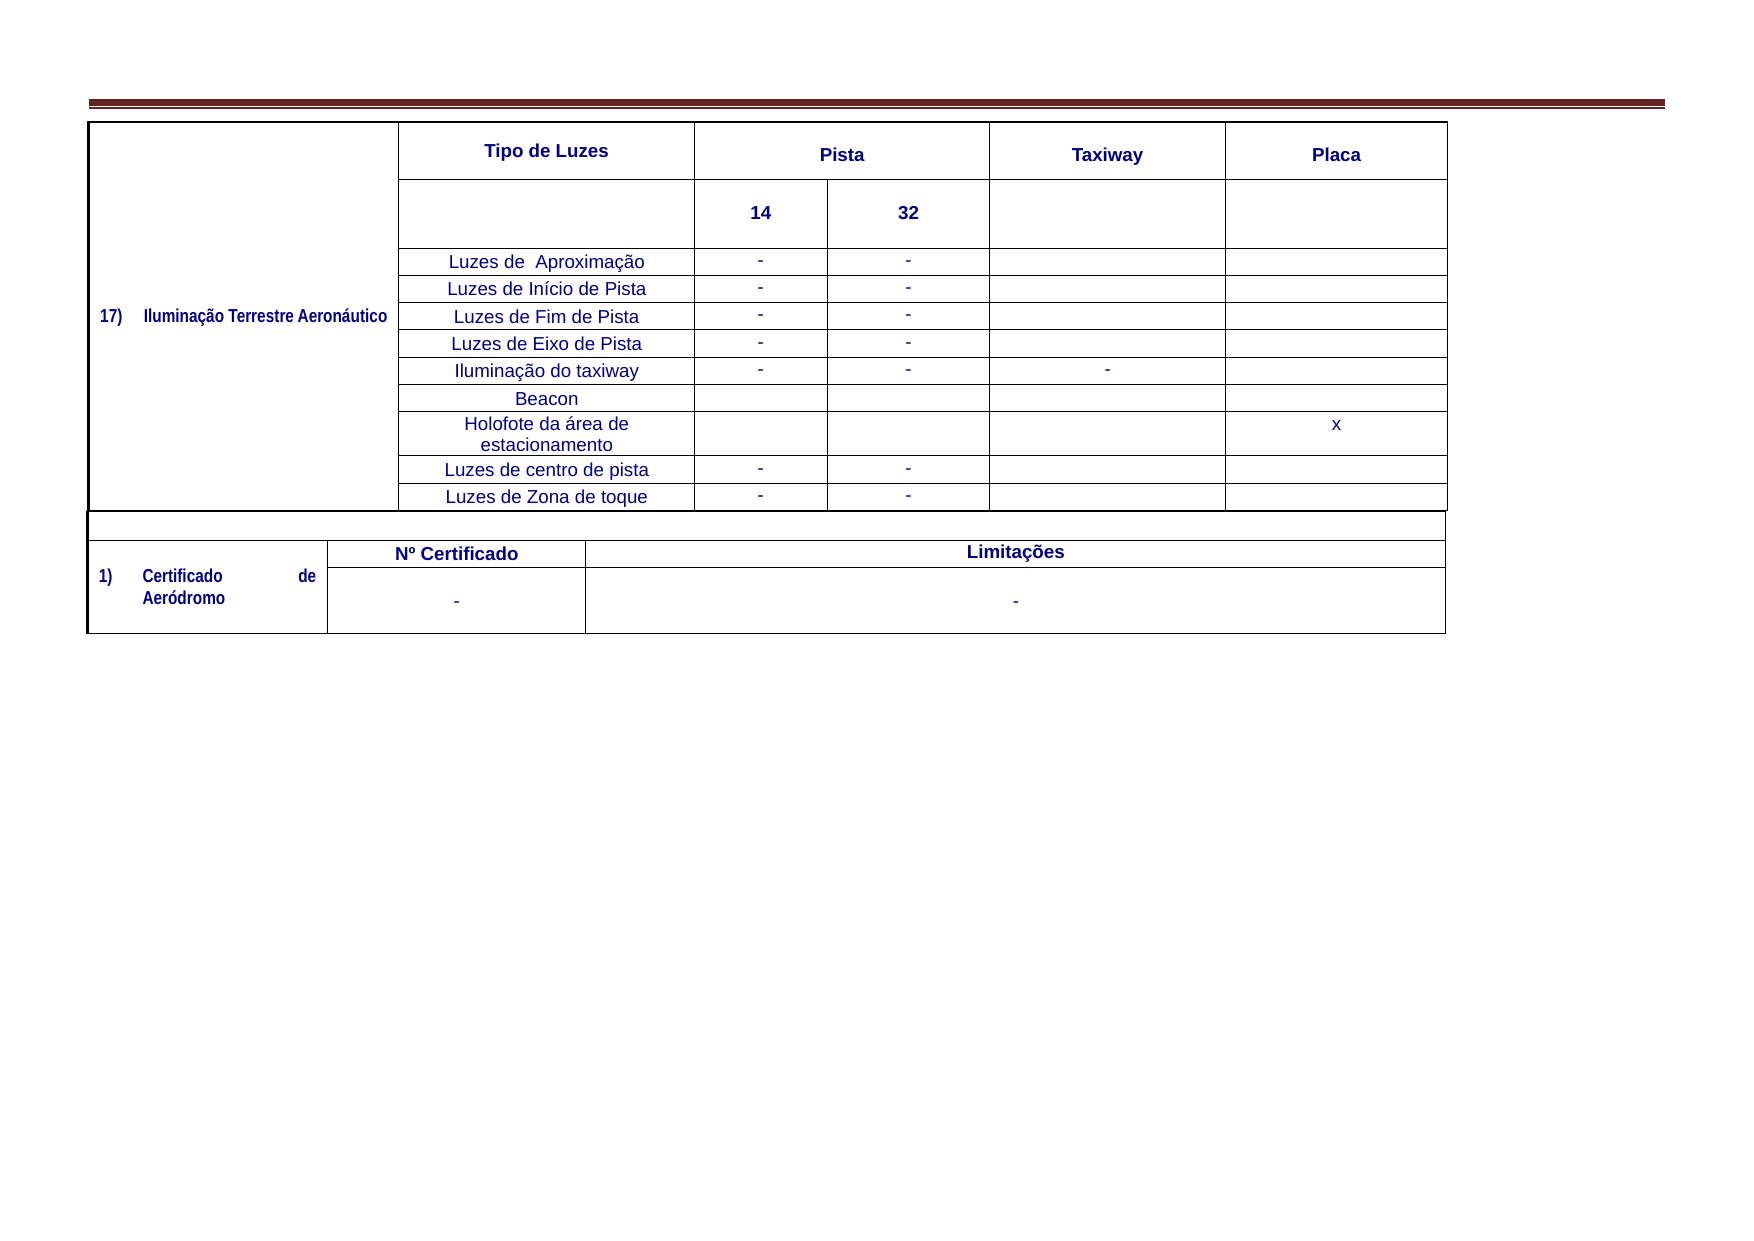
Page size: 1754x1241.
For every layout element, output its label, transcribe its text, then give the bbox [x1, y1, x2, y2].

table_cell [1226, 276, 1447, 302]
table_cell [1226, 484, 1447, 510]
table_cell Luzes de centro de pista [399, 456, 694, 483]
table_cell - [695, 456, 827, 483]
table_cell Pista [695, 123, 989, 179]
table_cell Luzes de Eixo de Pista [399, 330, 694, 357]
table_cell - [695, 276, 827, 302]
table_cell - [828, 484, 989, 510]
table_cell - [695, 330, 827, 357]
table_cell [695, 412, 827, 455]
table_cell - [695, 484, 827, 510]
table_cell [990, 484, 1225, 510]
table_cell [1226, 249, 1447, 275]
table_cell 14 [695, 180, 827, 247]
table_cell - [990, 358, 1225, 384]
table_cell - [695, 249, 827, 275]
table_cell [1226, 180, 1447, 247]
table_cell [990, 303, 1225, 329]
table_cell [1226, 456, 1447, 483]
table_cell - [695, 303, 827, 329]
table_cell [1226, 358, 1447, 384]
table_cell Nº Certificado [328, 541, 585, 567]
table_cell [399, 180, 694, 247]
table_cell Iluminação do taxiway [399, 358, 694, 384]
table_cell [828, 412, 989, 455]
table_cell [1226, 385, 1447, 411]
table_cell - [328, 568, 585, 633]
table_cell Placa [1226, 123, 1447, 179]
table_cell Luzes de Início de Pista [399, 276, 694, 302]
table_cell x [1226, 412, 1447, 455]
table_cell [828, 385, 989, 411]
table_cell - [828, 330, 989, 357]
table_cell [990, 456, 1225, 483]
table_cell Luzes de Zona de toque [399, 484, 694, 510]
table_cell - [828, 456, 989, 483]
table_cell [990, 180, 1225, 247]
table_cell Iluminação Terrestre Aeronáutico [90, 123, 398, 510]
table_cell Luzes de Aproximação [399, 249, 694, 275]
table_cell Taxiway [990, 123, 1225, 179]
table_cell [1226, 303, 1447, 329]
table_cell Beacon [399, 385, 694, 411]
table_cell Certificado de Aeródromo [89, 541, 327, 633]
table_cell Tipo de Luzes [399, 123, 694, 179]
table_cell Holofote da área de estacionamento [399, 412, 694, 455]
table_cell - [828, 358, 989, 384]
table_cell [990, 330, 1225, 357]
table_cell [1226, 330, 1447, 357]
table_cell - [828, 303, 989, 329]
table_cell - [828, 276, 989, 302]
table_cell 32 [828, 180, 989, 247]
table_cell [695, 385, 827, 411]
table_cell - [828, 249, 989, 275]
table_cell [990, 249, 1225, 275]
table_cell Limitações [586, 541, 1445, 567]
table_cell - [586, 568, 1445, 633]
table_cell [990, 385, 1225, 411]
table_cell [990, 276, 1225, 302]
table_cell [990, 412, 1225, 455]
table_cell - [695, 358, 827, 384]
table_cell Luzes de Fim de Pista [399, 303, 694, 329]
table_header [89, 512, 1445, 540]
